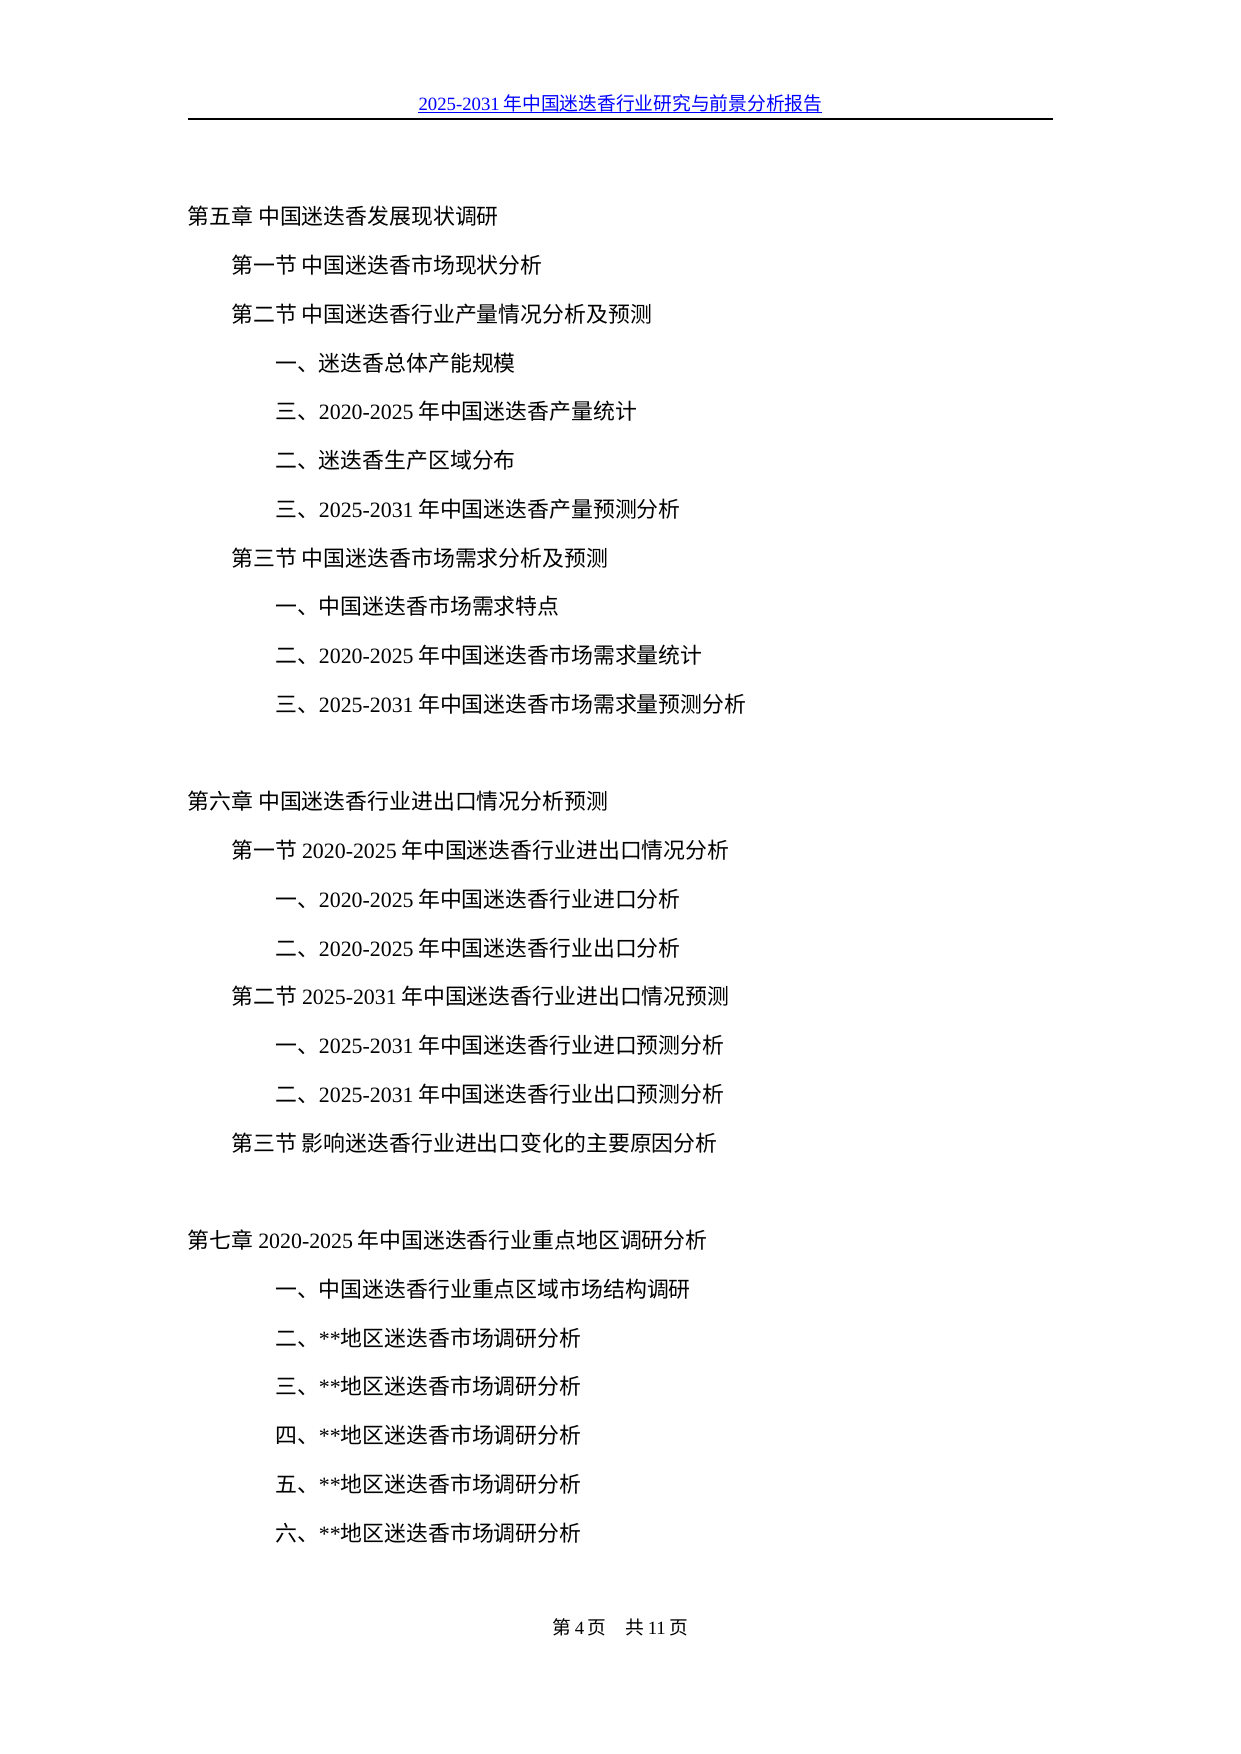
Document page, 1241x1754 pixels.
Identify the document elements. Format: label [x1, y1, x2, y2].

text [187, 150, 1053, 1548]
